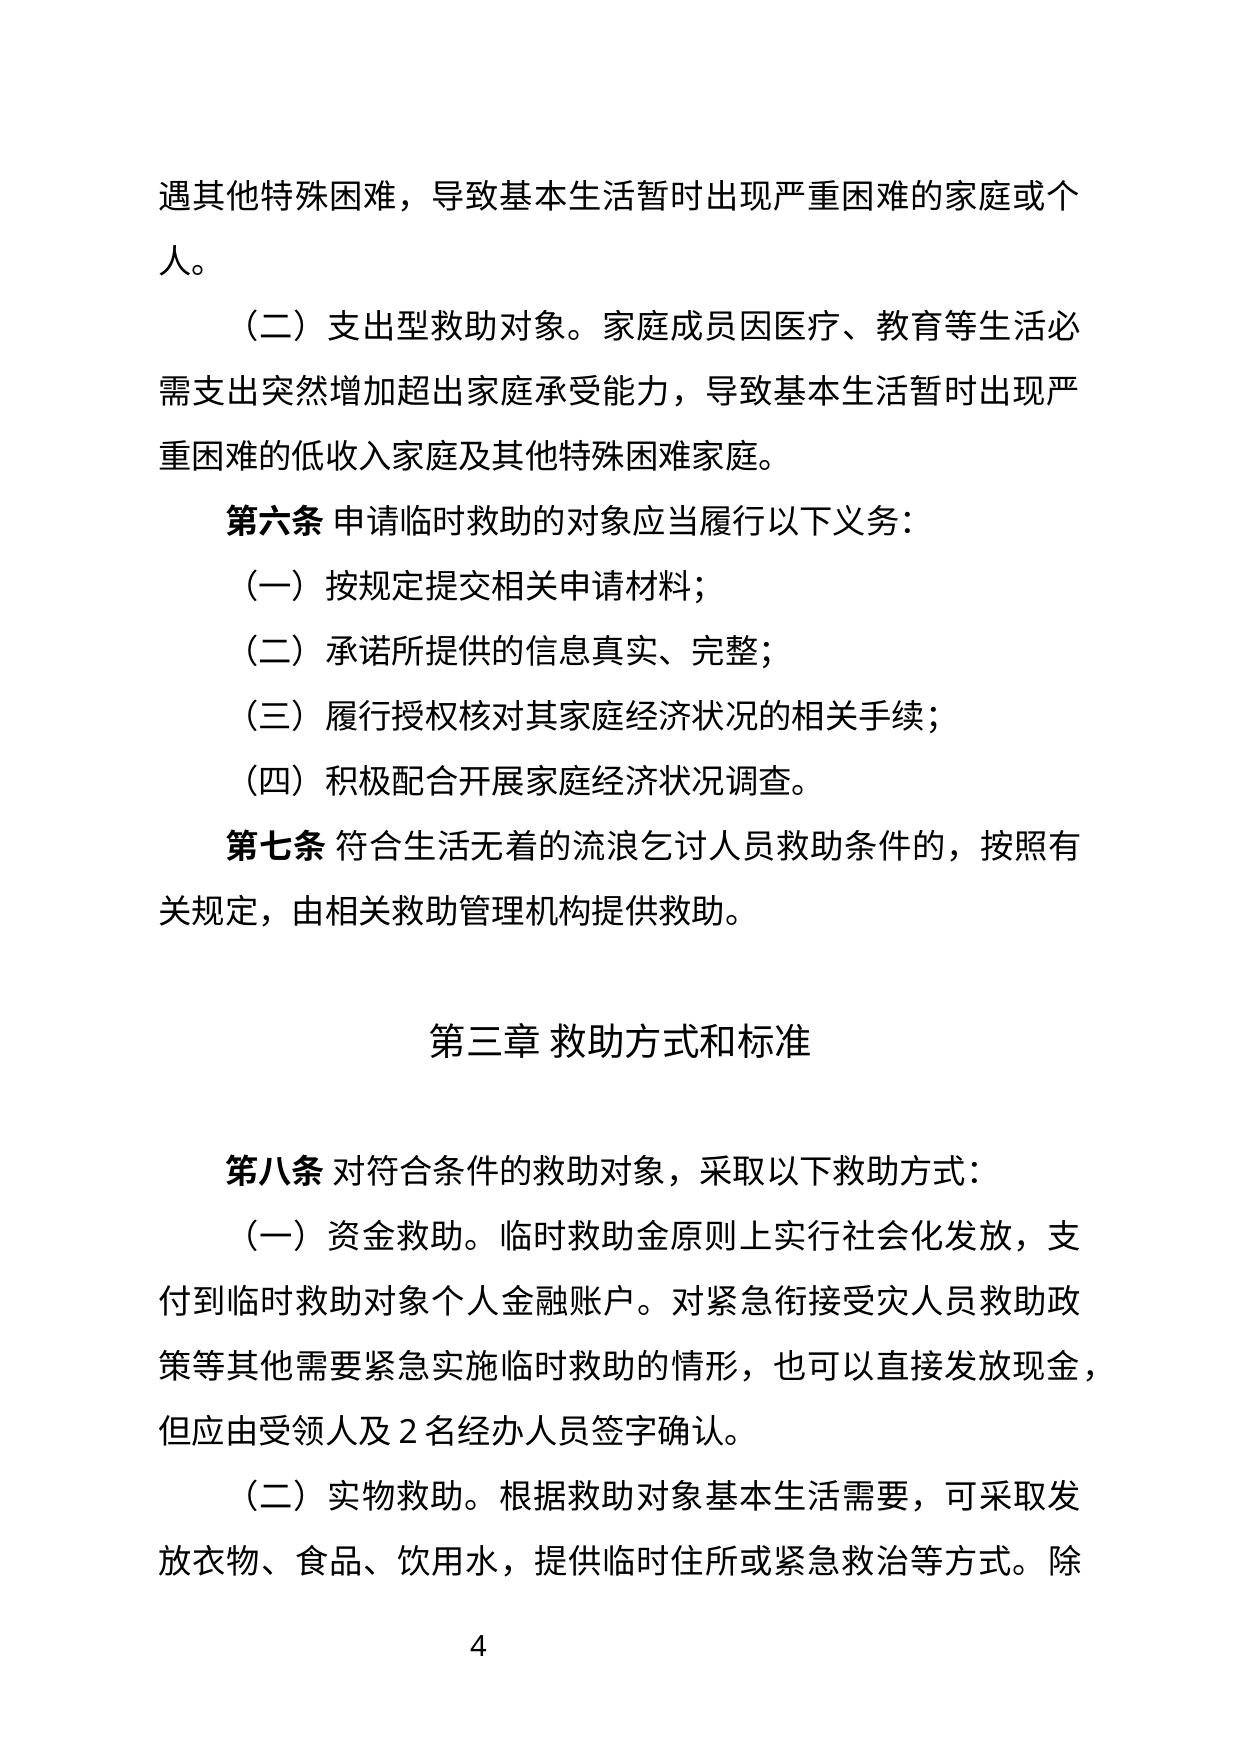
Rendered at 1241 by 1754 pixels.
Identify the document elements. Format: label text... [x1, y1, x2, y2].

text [158, 162, 1082, 292]
text 第三章 救助方式和标准 [158, 1007, 1082, 1072]
text （一）资金救助。临时救助金原则上实行社会化发放，支付到临时救助对象个人金融账户。对紧急衔接受灾人员救助政策等其他需要紧急实施临时救助的情形，也可以直接发放现金，但应由受领人及2名经办人员签字确认。 [158, 1202, 1082, 1462]
text 第七条 符合生活无着的流浪乞讨人员救助条件的，按照有关规定，由相关救助管理机构提供救助。 [158, 812, 1082, 942]
text （二）支出型救助对象。家庭成员因医疗、教育等生活必需支出突然增加超出家庭承受能力，导致基本生活暂时出现严重困难的低收入家庭及其他特殊困难家庭。 [158, 292, 1082, 487]
text （二）承诺所提供的信息真实、完整； [158, 617, 1082, 682]
text （一）按规定提交相关申请材料； [158, 552, 1082, 617]
text （三）履行授权核对其家庭经济状况的相关手续； [158, 682, 1082, 747]
text 笫八条 对符合条件的救助对象，采取以下救助方式： [158, 1137, 1082, 1202]
text 第六条 申请临时救助的对象应当履行以下义务： [158, 487, 1082, 552]
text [158, 1462, 1082, 1592]
text （四）积极配合开展家庭经济状况调查。 [158, 747, 1082, 812]
